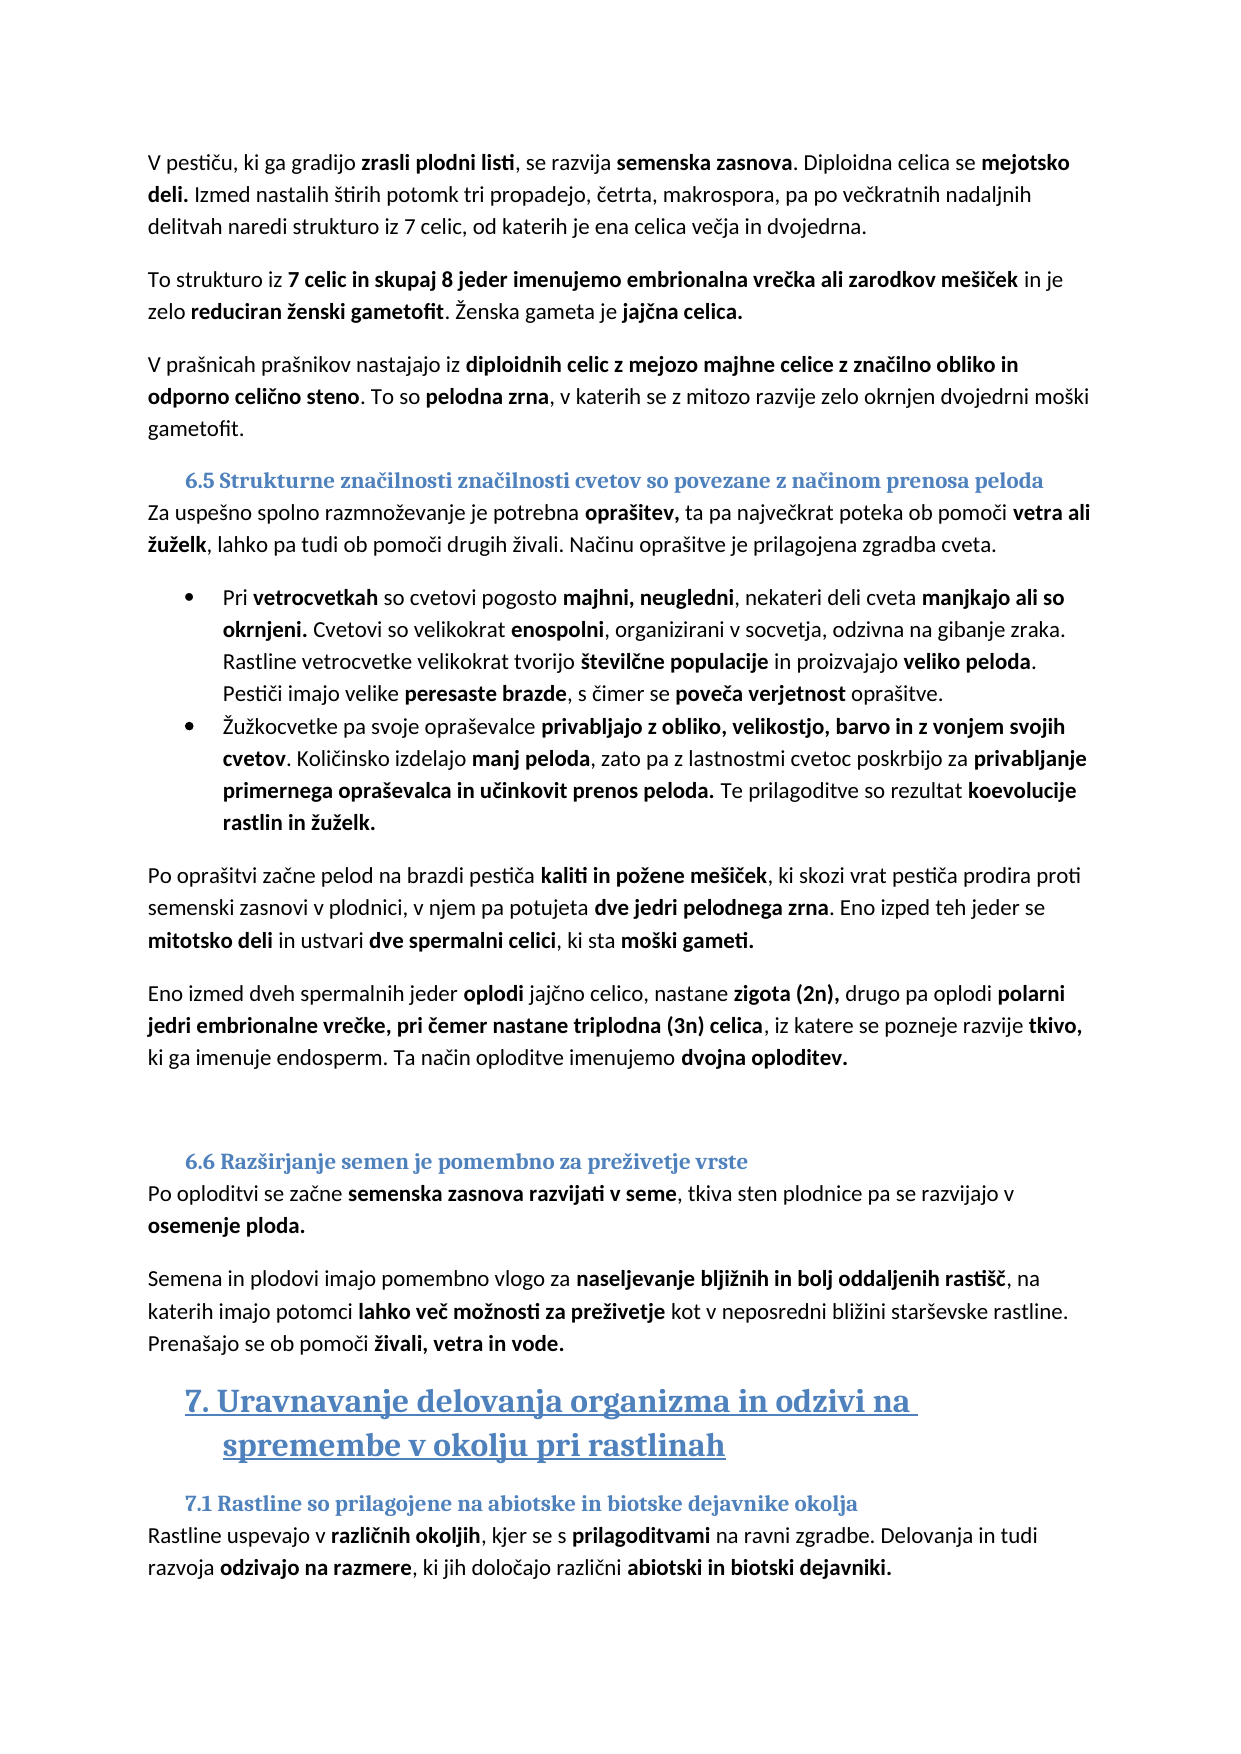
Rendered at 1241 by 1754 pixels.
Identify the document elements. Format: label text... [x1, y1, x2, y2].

text V prašnicah prašnikov nastajajo iz diploidnih celic z mejozo majhne celice z značilno obliko in odporno celično steno. To so pelodna zrna, v katerih se z mitozo razvije zelo okrnjen dvojedrni moški gametofit. [148, 350, 1093, 443]
text V pestiču, ki ga gradijo zrasli plodni listi, se razvija semenska zasnova. Diploidna celica se mejotsko deli. Izmed nastalih štirih potomk tri propadejo, četrta, makrospora, pa po večkratnih nadaljnih delitvah naredi strukturo iz 7 celic, od katerih je ena celica večja in dvojedrna. [148, 148, 1093, 240]
subtitle 7. Uravnavanje delovanja organizma in odzivi na spremembe v okolju pri rastlinah [185, 1382, 1093, 1464]
text Za uspešno spolno razmnoževanje je potrebna oprašitev, ta pa največkrat poteka ob pomoči vetra ali žuželk, lahko pa tudi ob pomoči drugih živali. Načinu oprašitve je prilagojena zgradba cveta. [148, 498, 1093, 558]
list Žužkocvetke pa svoje opraševalce privabljajo z obliko, velikostjo, barvo in z vonjem svojih cvetov. Količinsko izdelajo manj peloda, zato pa z lastnostmi cvetoc poskrbijo za privabljanje primernega opraševalca in učinkovit prenos peloda. Te prilagoditve so rezultat koevolucije rastlin in žuželk. [185, 712, 1093, 836]
list Pri vetrocvetkah so cvetovi pogosto majhni, neugledni, nekateri deli cveta manjkajo ali so okrnjeni. Cvetovi so velikokrat enospolni, organizirani v socvetja, odzivna na gibanje zraka. Rastline vetrocvetke velikokrat tvorijo številčne populacije in proizvajajo veliko peloda. Pestiči imajo velike peresaste brazde, s čimer se poveča verjetnost oprašitve. [185, 583, 1093, 708]
subtitle 6.5 Strukturne značilnosti značilnosti cvetov so povezane z načinom prenosa peloda [185, 468, 1093, 494]
text Rastline uspevajo v različnih okoljih, kjer se s prilagoditvami na ravni zgradbe. Delovanja in tudi razvoja odzivajo na razmere, ki jih določajo različni abiotski in biotski dejavniki. [148, 1521, 1093, 1581]
text Po oploditvi se začne semenska zasnova razvijati v seme, tkiva sten plodnice pa se razvijajo v osemenje ploda. [148, 1179, 1093, 1239]
text Po oprašitvi začne pelod na brazdi pestiča kaliti in požene mešiček, ki skozi vrat pestiča prodira proti semenski zasnovi v plodnici, v njem pa potujeta dve jedri pelodnega zrna. Eno izped teh jeder se mitotsko deli in ustvari dve spermalni celici, ki sta moški gameti. [148, 861, 1093, 954]
text Eno izmed dveh spermalnih jeder oplodi jajčno celico, nastane zigota (2n), drugo pa oplodi polarni jedri embrionalne vrečke, pri čemer nastane triplodna (3n) celica, iz katere se pozneje razvije tkivo, ki ga imenuje endosperm. Ta način oploditve imenujemo dvojna oploditev. [148, 979, 1093, 1071]
subtitle 7.1 Rastline so prilagojene na abiotske in biotske dejavnike okolja [185, 1491, 1093, 1517]
subtitle 6.6 Razširjanje semen je pomembno za preživetje vrste [185, 1149, 1093, 1176]
text To strukturo iz 7 celic in skupaj 8 jeder imenujemo embrionalna vrečka ali zarodkov mešiček in je zelo reduciran ženski gametofit. Ženska gameta je jajčna celica. [148, 265, 1093, 325]
text Semena in plodovi imajo pomembno vlogo za naseljevanje bljižnih in bolj oddaljenih rastišč, na katerih imajo potomci lahko več možnosti za preživetje kot v neposredni bližini starševske rastline. Prenašajo se ob pomoči živali, vetra in vode. [148, 1264, 1093, 1357]
